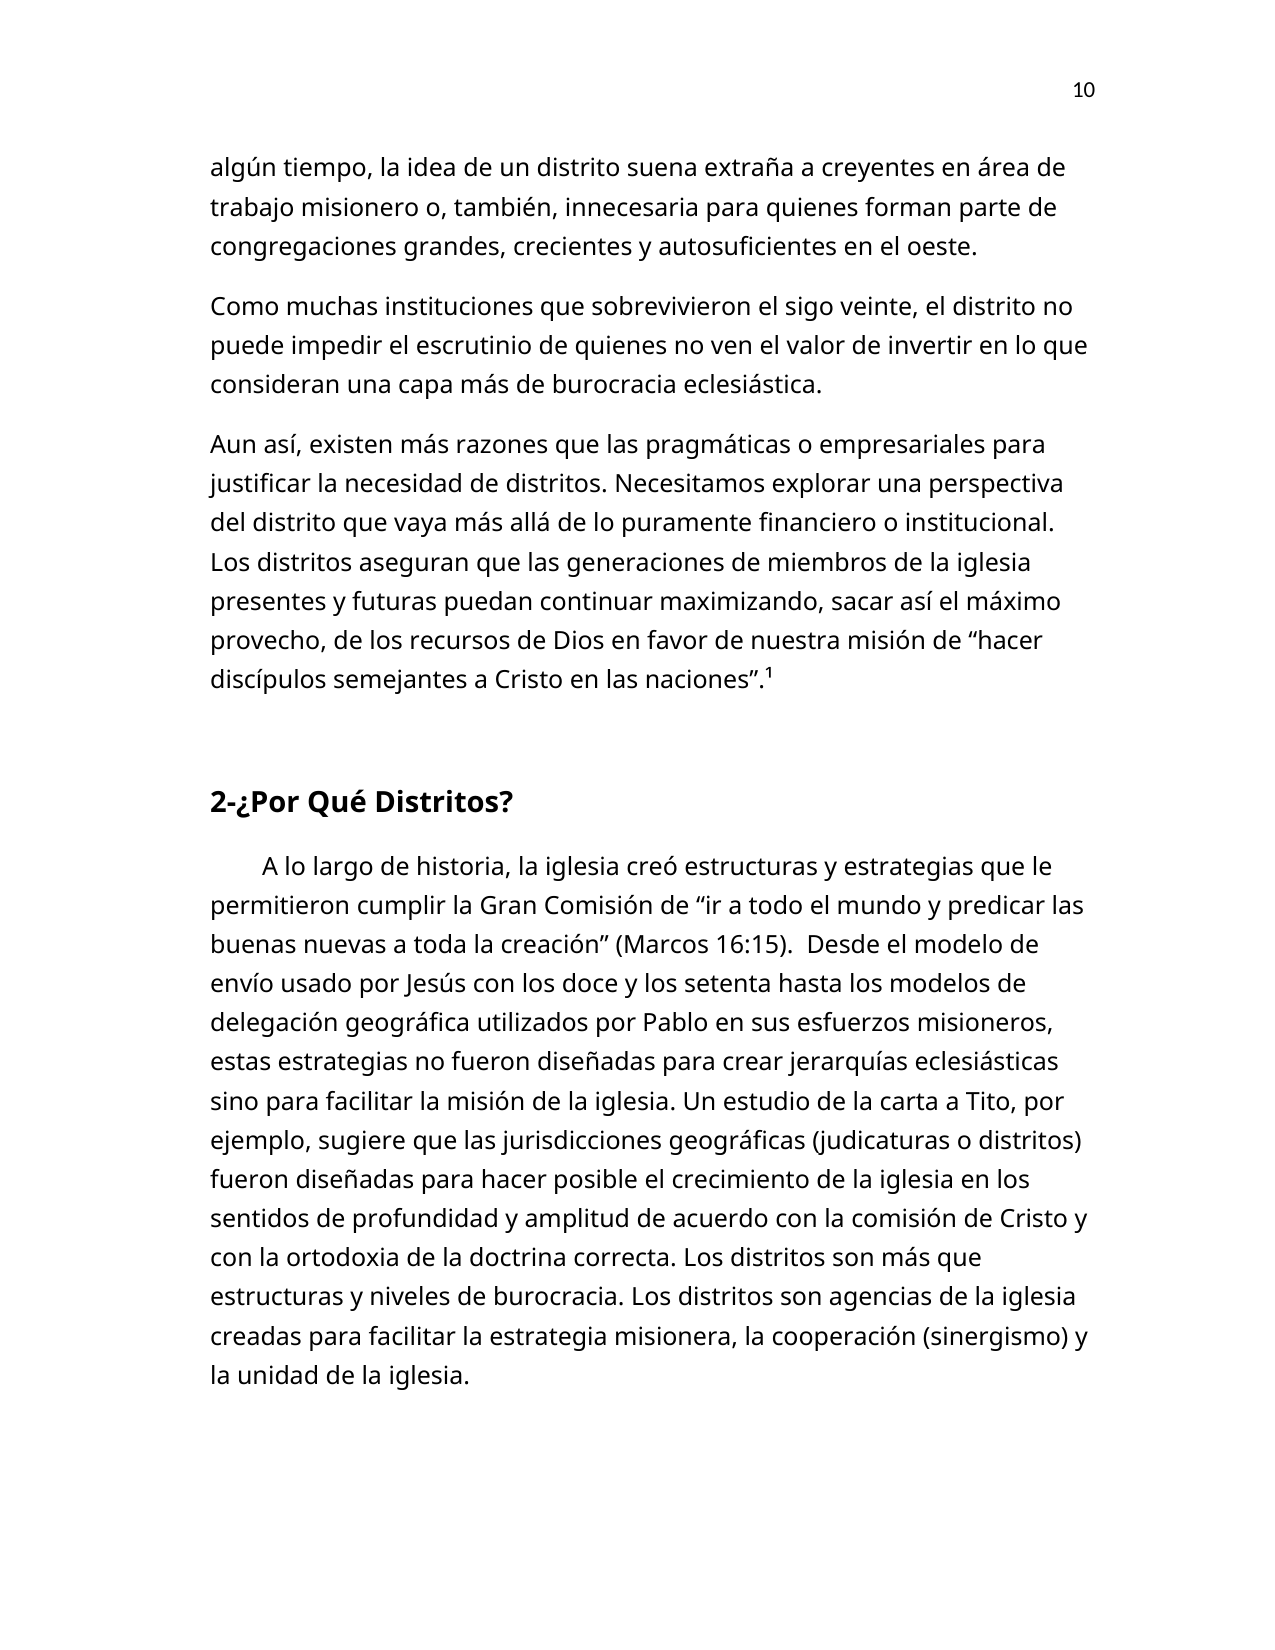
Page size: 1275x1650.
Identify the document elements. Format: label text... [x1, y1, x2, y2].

text Aun así, existen más razones que las pragmáticas o empresariales para justificar la necesidad de distritos. Necesitamos explorar una perspectiva del distrito que vaya más allá de lo puramente financiero o institucional. Los distritos aseguran que las generaciones de miembros de la iglesia presentes y futuras puedan continuar maximizando, sacar así el máximo provecho, de los recursos de Dios en favor de nuestra misión de “hacer discípulos semejantes a Cristo en las naciones”.¹ [210, 427, 1095, 696]
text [210, 150, 1095, 262]
text Como muchas instituciones que sobrevivieron el sigo veinte, el distrito no puede impedir el escrutinio de quienes no ven el valor de invertir en lo que consideran una capa más de burocracia eclesiástica. [210, 288, 1095, 401]
text 2-¿Por Qué Distritos? [210, 782, 1095, 821]
text A lo largo de historia, la iglesia creó estructuras y estrategias que le permitieron cumplir la Gran Comisión de “ir a todo el mundo y predicar las buenas nuevas a toda la creación” (Marcos 16:15). Desde el modelo de envío usado por Jesús con los doce y los setenta hasta los modelos de delegación geográfica utilizados por Pablo en sus esfuerzos misioneros, estas estrategias no fueron diseñadas para crear jerarquías eclesiásticas sino para facilitar la misión de la iglesia. Un estudio de la carta a Tito, por ejemplo, sugiere que las jurisdicciones geográficas (judicaturas o distritos) fueron diseñadas para hacer posible el crecimiento de la iglesia en los sentidos de profundidad y amplitud de acuerdo con la comisión de Cristo y con la ortodoxia de la doctrina correcta. Los distritos son más que estructuras y niveles de burocracia. Los distritos son agencias de la iglesia creadas para facilitar la estrategia misionera, la cooperación (sinergismo) y la unidad de la iglesia. [210, 848, 1095, 1391]
